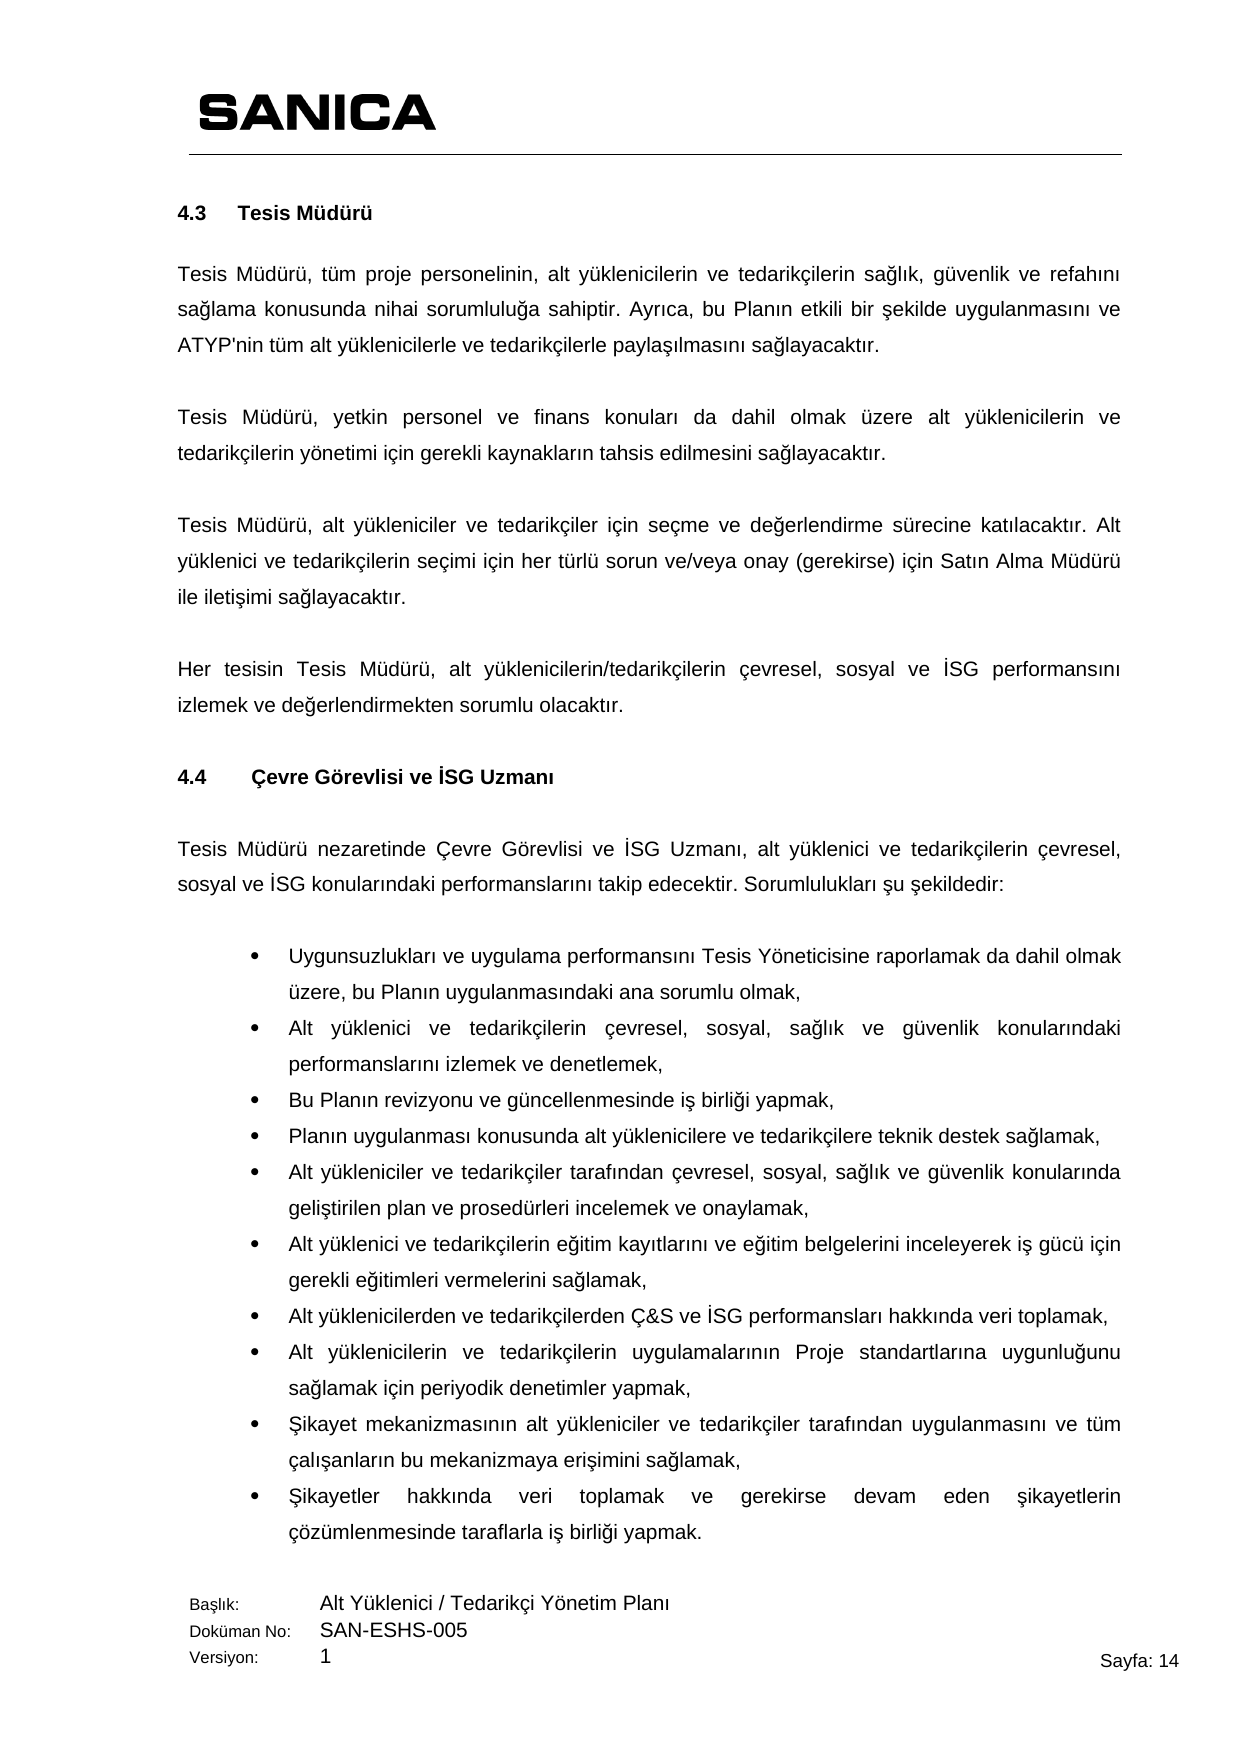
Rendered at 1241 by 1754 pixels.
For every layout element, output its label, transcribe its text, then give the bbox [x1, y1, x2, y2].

text Her tesisin Tesis Müdürü, alt yüklenicilerin/tedarikçilerin çevresel, sosyal ve İSG performansını izlemek ve değerlendirmekten sorumlu olacaktır. [177, 657, 1122, 717]
list Şikayet mekanizmasının alt yükleniciler ve tedarikçiler tarafından uygulanmasını ve tüm çalışanların bu mekanizmaya erişimini sağlamak, [251, 1412, 1122, 1472]
picture [199, 94, 436, 130]
list Alt yüklenici ve tedarikçilerin eğitim kayıtlarını ve eğitim belgelerini inceleyerek iş gücü için gerekli eğitimleri vermelerini sağlamak, [251, 1232, 1122, 1292]
list Alt yüklenici ve tedarikçilerin çevresel, sosyal, sağlık ve güvenlik konularındaki performanslarını izlemek ve denetlemek, [251, 1016, 1122, 1076]
list Bu Planın revizyonu ve güncellenmesinde iş birliği yapmak, [251, 1088, 1122, 1112]
text Tesis Müdürü, alt yükleniciler ve tedarikçiler için seçme ve değerlendirme sürecine katılacaktır. Alt yüklenici ve tedarikçilerin seçimi için her türlü sorun ve/veya onay (gerekirse) için Satın Alma Müdürü ile iletişimi sağlayacaktır. [177, 513, 1122, 609]
list Alt yüklenicilerin ve tedarikçilerin uygulamalarının Proje standartlarına uygunluğunu sağlamak için periyodik denetimler yapmak, [251, 1340, 1122, 1400]
text Tesis Müdürü, yetkin personel ve finans konuları da dahil olmak üzere alt yüklenicilerin ve tedarikçilerin yönetimi için gerekli kaynakların tahsis edilmesini sağlayacaktır. [177, 405, 1122, 465]
text Tesis Müdürü, tüm proje personelinin, alt yüklenicilerin ve tedarikçilerin sağlık, güvenlik ve refahını sağlama konusunda nihai sorumluluğa sahiptir. Ayrıca, bu Planın etkili bir şekilde uygulanmasını ve ATYP'nin tüm alt yüklenicilerle ve tedarikçilerle paylaşılmasını sağlayacaktır. [177, 261, 1122, 357]
list Alt yükleniciler ve tedarikçiler tarafından çevresel, sosyal, sağlık ve güvenlik konularında geliştirilen plan ve prosedürleri incelemek ve onaylamak, [251, 1160, 1122, 1220]
subtitle Çevre Görevlisi ve İSG Uzmanı [177, 764, 1122, 788]
text Tesis Müdürü nezaretinde Çevre Görevlisi ve İSG Uzmanı, alt yüklenici ve tedarikçilerin çevresel, sosyal ve İSG konularındaki performanslarını takip edecektir. Sorumlulukları şu şekildedir: [177, 836, 1122, 896]
list Alt yüklenicilerden ve tedarikçilerden Ç&S ve İSG performansları hakkında veri toplamak, [251, 1304, 1122, 1328]
list Şikayetler hakkında veri toplamak ve gerekirse devam eden şikayetlerin çözümlenmesinde taraflarla iş birliği yapmak. [251, 1484, 1122, 1544]
list Uygunsuzlukları ve uygulama performansını Tesis Yöneticisine raporlamak da dahil olmak üzere, bu Planın uygulanmasındaki ana sorumlu olmak, [251, 944, 1122, 1004]
list Planın uygulanması konusunda alt yüklenicilere ve tedarikçilere teknik destek sağlamak, [251, 1124, 1122, 1148]
subtitle Tesis Müdürü [177, 200, 1122, 224]
